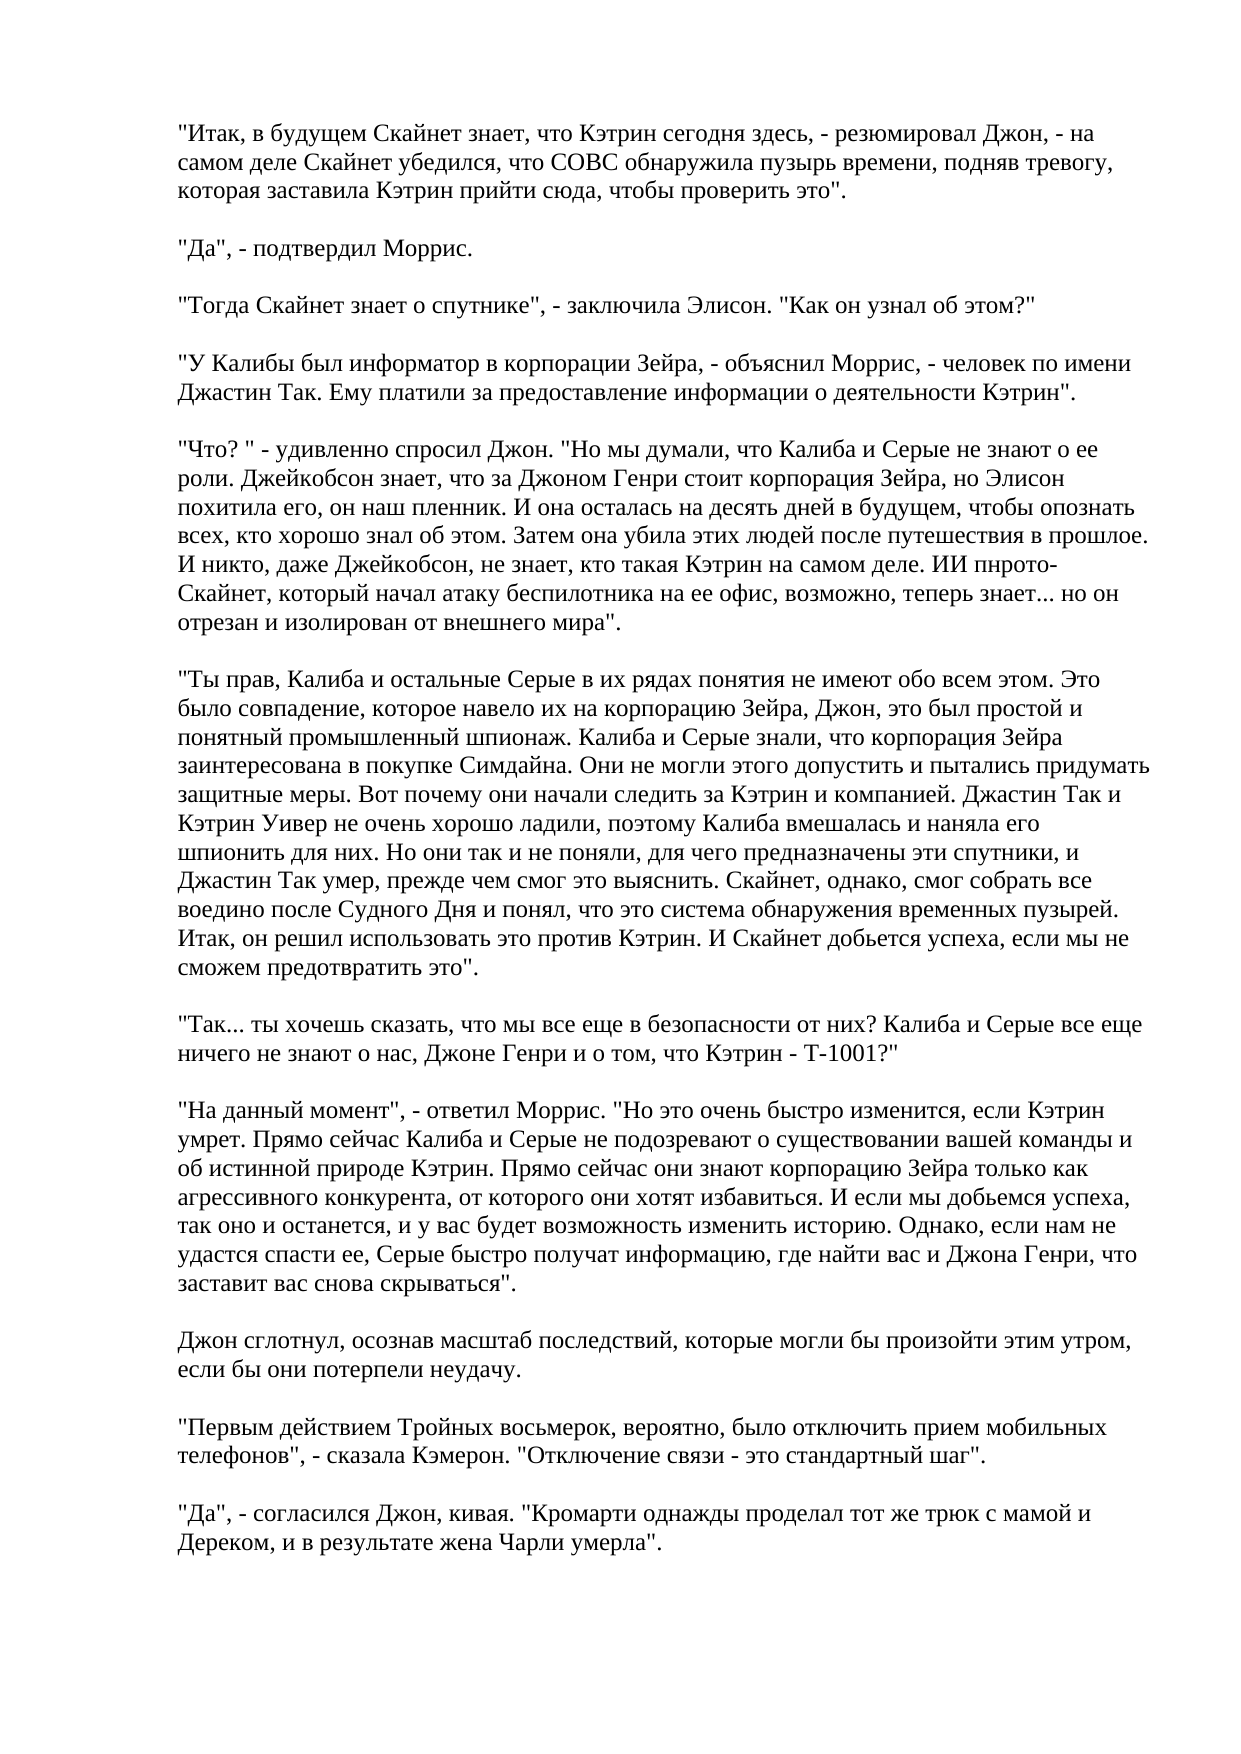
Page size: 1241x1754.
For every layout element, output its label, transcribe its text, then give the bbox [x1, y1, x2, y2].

text "На данный момент", - ответил Моррис. "Но это очень быстро изменится, если Кэтрин умрет. Прямо сейчас Калиба и Серые не подозревают о существовании вашей команды и об истинной природе Кэтрин. Прямо сейчас они знают корпорацию Зейра только как агрессивного конкурента, от которого они хотят избавиться. И если мы добьемся успеха, так оно и останется, и у вас будет возможность изменить историю. Однако, если нам не удастся спасти ее, Серые быстро получат информацию, где найти вас и Джона Генри, что заставит вас снова скрываться". [177, 1096, 1152, 1297]
text "Ты прав, Калиба и остальные Серые в их рядах понятия не имеют обо всем этом. Это было совпадение, которое навело их на корпорацию Зейра, Джон, это был простой и понятный промышленный шпионаж. Калиба и Серые знали, что корпорация Зейра заинтересована в покупке Симдайна. Они не могли этого допустить и пытались придумать защитные меры. Вот почему они начали следить за Кэтрин и компанией. Джастин Так и Кэтрин Уивер не очень хорошо ладили, поэтому Калиба вмешалась и наняла его шпионить для них. Но они так и не поняли, для чего предназначены эти спутники, и Джастин Так умер, прежде чем смог это выяснить. Скайнет, однако, смог собрать все воедино после Судного Дня и понял, что это система обнаружения временных пузырей. Итак, он решил использовать это против Кэтрин. И Скайнет добьется успеха, если мы не сможем предотвратить это". [177, 664, 1152, 981]
text "Так... ты хочешь сказать, что мы все еще в безопасности от них? Калиба и Серые все еще ничего не знают о нас, Джоне Генри и о том, что Кэтрин - Т-1001?" [177, 1009, 1152, 1067]
text "У Калибы был информатор в корпорации Зейра, - объяснил Моррис, - человек по имени Джастин Так. Ему платили за предоставление информации о деятельности Кэтрин". [177, 348, 1152, 406]
text "Да", - согласился Джон, кивая. "Кромарти однажды проделал тот же трюк с мамой и Дереком, и в результате жена Чарли умерла". [177, 1498, 1152, 1556]
text "Тогда Скайнет знает о спутнике", - заключила Элисон. "Как он узнал об этом?" [177, 291, 1152, 319]
text "Что? " - удивленно спросил Джон. "Но мы думали, что Калиба и Серые не знают о ее роли. Джейкобсон знает, что за Джоном Генри стоит корпорация Зейра, но Элисон похитила его, он наш пленник. И она осталась на десять дней в будущем, чтобы опознать всех, кто хорошо знал об этом. Затем она убила этих людей после путешествия в прошлое. И никто, даже Джейкобсон, не знает, кто такая Кэтрин на самом деле. ИИ пнрото-Скайнет, который начал атаку беспилотника на ее офис, возможно, теперь знает... но он отрезан и изолирован от внешнего мира". [177, 434, 1152, 636]
text "Первым действием Тройных восьмерок, вероятно, было отключить прием мобильных телефонов", - сказала Кэмерон. "Отключение связи - это стандартный шаг". [177, 1412, 1152, 1469]
text Джон сглотнул, осознав масштаб последствий, которые могли бы произойти этим утром, если бы они потерпели неудачу. [177, 1326, 1152, 1383]
text "Итак, в будущем Скайнет знает, что Кэтрин сегодня здесь, - резюмировал Джон, - на самом деле Скайнет убедился, что СОВС обнаружила пузырь времени, подняв тревогу, которая заставила Кэтрин прийти сюда, чтобы проверить это". [177, 118, 1152, 204]
text "Да", - подтвердил Моррис. [177, 233, 1152, 262]
